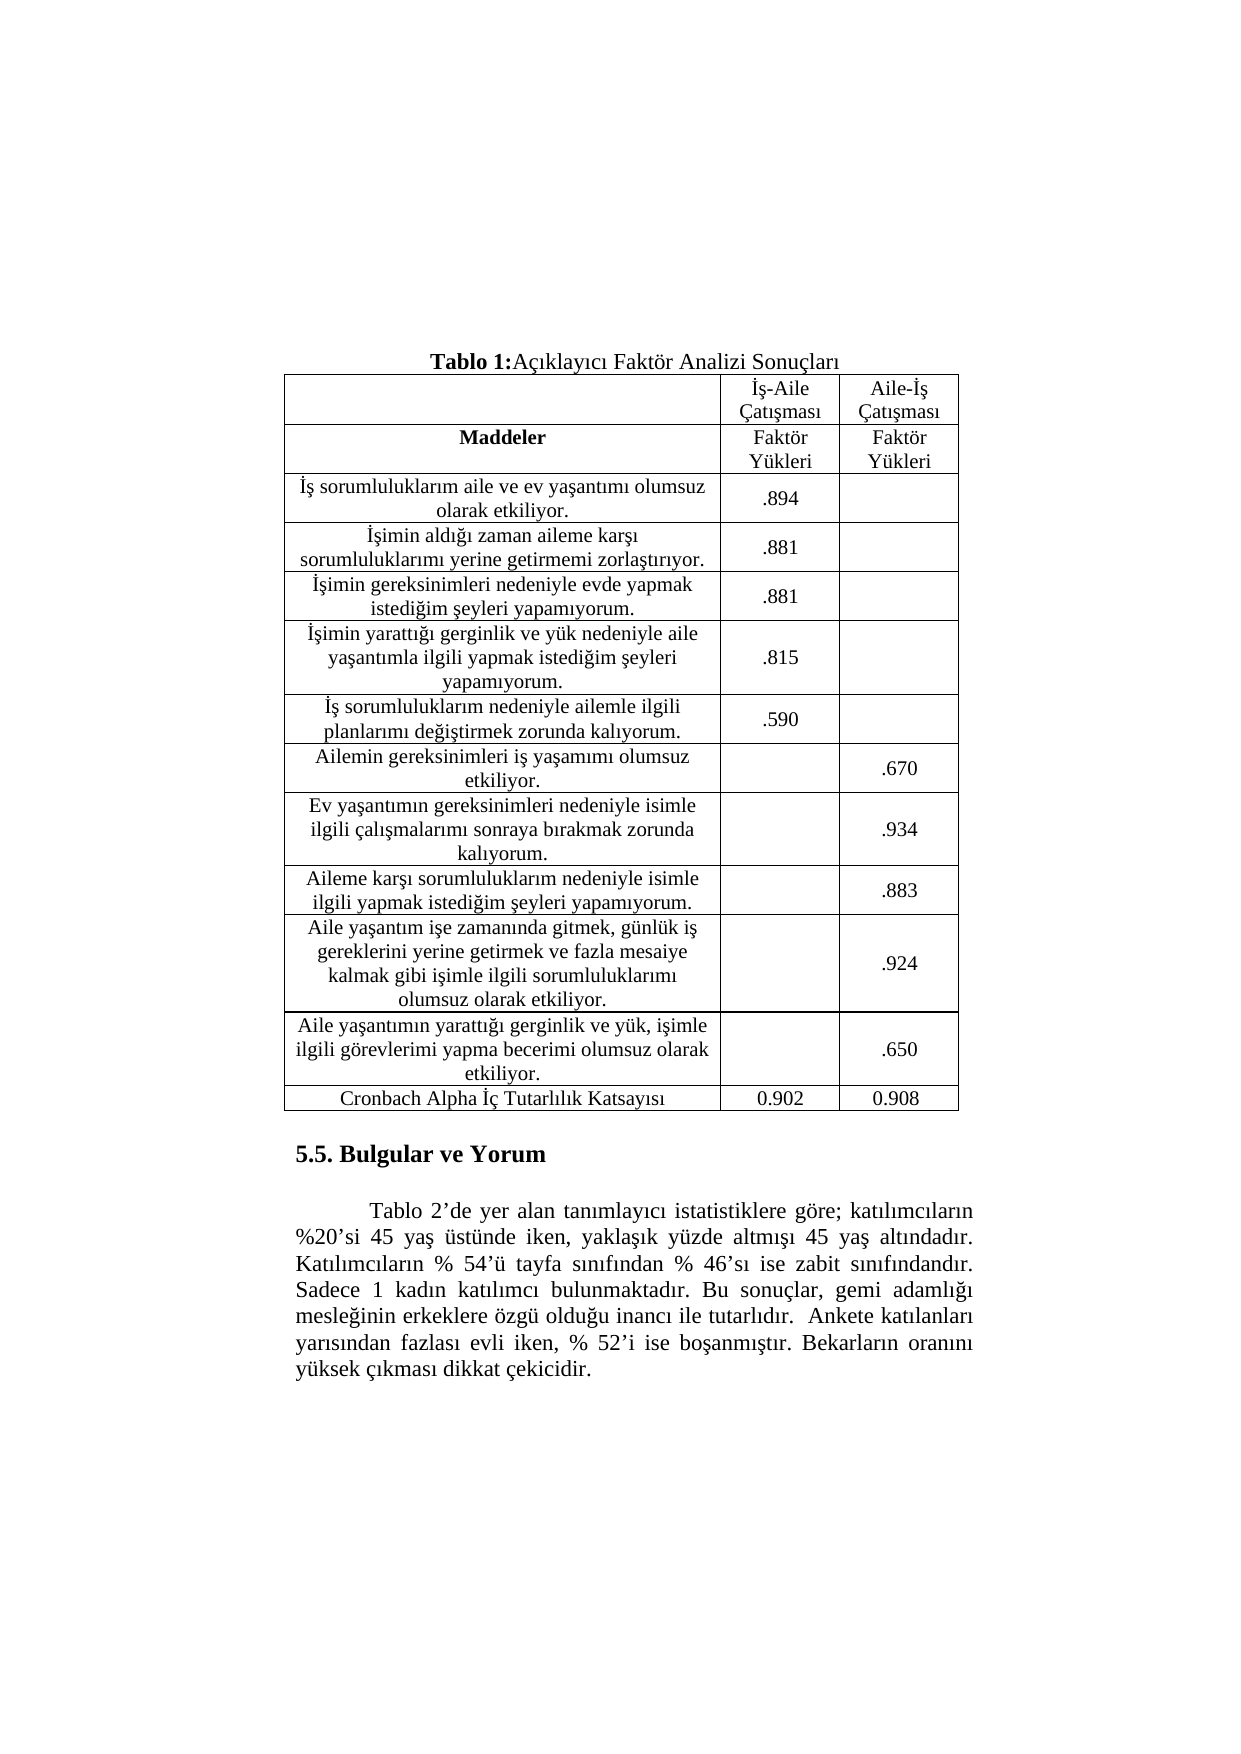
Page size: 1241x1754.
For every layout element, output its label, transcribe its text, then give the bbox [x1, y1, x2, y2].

table_header Aile-İş Çatışması [840, 375, 958, 423]
table_cell Cronbach Alpha İç Tutarlılık Katsayısı [285, 1086, 720, 1110]
table_cell [840, 621, 958, 693]
table_cell Faktör Yükleri [840, 425, 958, 473]
table_cell Faktör Yükleri [721, 425, 839, 473]
table_cell [840, 572, 958, 620]
table_cell .881 [721, 572, 839, 620]
table_cell İş sorumluluklarım aile ve ev yaşantımı olumsuz olarak etkiliyor. [285, 474, 720, 522]
table_cell [721, 1013, 839, 1085]
table_cell .934 [840, 793, 958, 865]
table_cell [840, 523, 958, 571]
table_cell Ev yaşantımın gereksinimleri nedeniyle isimle ilgili çalışmalarımı sonraya bırakmak zorunda kalıyorum. [285, 793, 720, 865]
table_header İş-Aile Çatışması [721, 375, 839, 423]
table_cell .883 [840, 866, 958, 914]
table_cell .881 [721, 523, 839, 571]
table_cell Maddeler [285, 425, 720, 473]
table_cell İşimin yarattığı gerginlik ve yük nedeniyle aile yaşantımla ilgili yapmak istediğim şeyleri yapamıyorum. [285, 621, 720, 693]
table_cell .670 [840, 744, 958, 792]
table_cell İşimin gereksinimleri nedeniyle evde yapmak istediğim şeyleri yapamıyorum. [285, 572, 720, 620]
table_cell 0.908 [840, 1086, 958, 1110]
table_cell .650 [840, 1013, 958, 1085]
table_cell [721, 793, 839, 865]
table_cell Aileme karşı sorumluluklarım nedeniyle isimle ilgili yapmak istediğim şeyleri yapamıyorum. [285, 866, 720, 914]
table_cell [721, 866, 839, 914]
table_cell [840, 695, 958, 743]
text Tablo 2’de yer alan tanımlayıcı istatistiklere göre; katılımcıların %20’si 45 yaş üstünde iken, yaklaşık yüzde altmışı 45 yaş altındadır. Katılımcıların % 54’ü tayfa sınıfından % 46’sı ise zabit sınıfındandır. Sadece 1 kadın katılımcı bulunmaktadır. Bu sonuçlar, gemi adamlığı mesleğinin erkeklere özgü olduğu inancı ile tutarlıdır. Ankete katılanları yarısından fazlası evli iken, % 52’i ise boşanmıştır. Bekarların oranını yüksek çıkması dikkat çekicidir. [295, 1197, 974, 1382]
table_cell Ailemin gereksinimleri iş yaşamımı olumsuz etkiliyor. [285, 744, 720, 792]
table_cell .590 [721, 695, 839, 743]
table_cell Aile yaşantımın yarattığı gerginlik ve yük, işimle ilgili görevlerimi yapma becerimi olumsuz olarak etkiliyor. [285, 1013, 720, 1085]
table_cell [721, 744, 839, 792]
table_cell İşimin aldığı zaman aileme karşı sorumluluklarımı yerine getirmemi zorlaştırıyor. [285, 523, 720, 571]
table_cell [721, 915, 839, 1011]
table_cell 0.902 [721, 1086, 839, 1110]
table_cell İş sorumluluklarım nedeniyle ailemle ilgili planlarımı değiştirmek zorunda kalıyorum. [285, 695, 720, 743]
table_cell .894 [721, 474, 839, 522]
text Tablo 1:Açıklayıcı Faktör Analizi Sonuçları [295, 348, 974, 374]
table_cell .815 [721, 621, 839, 693]
table_header [285, 375, 720, 423]
table_cell .924 [840, 915, 958, 1011]
subtitle 5.5. Bulgular ve Yorum [295, 1139, 974, 1168]
table_cell [840, 474, 958, 522]
table_cell Aile yaşantım işe zamanında gitmek, günlük iş gereklerini yerine getirmek ve fazla mesaiye kalmak gibi işimle ilgili sorumluluklarımı olumsuz olarak etkiliyor. [285, 915, 720, 1011]
